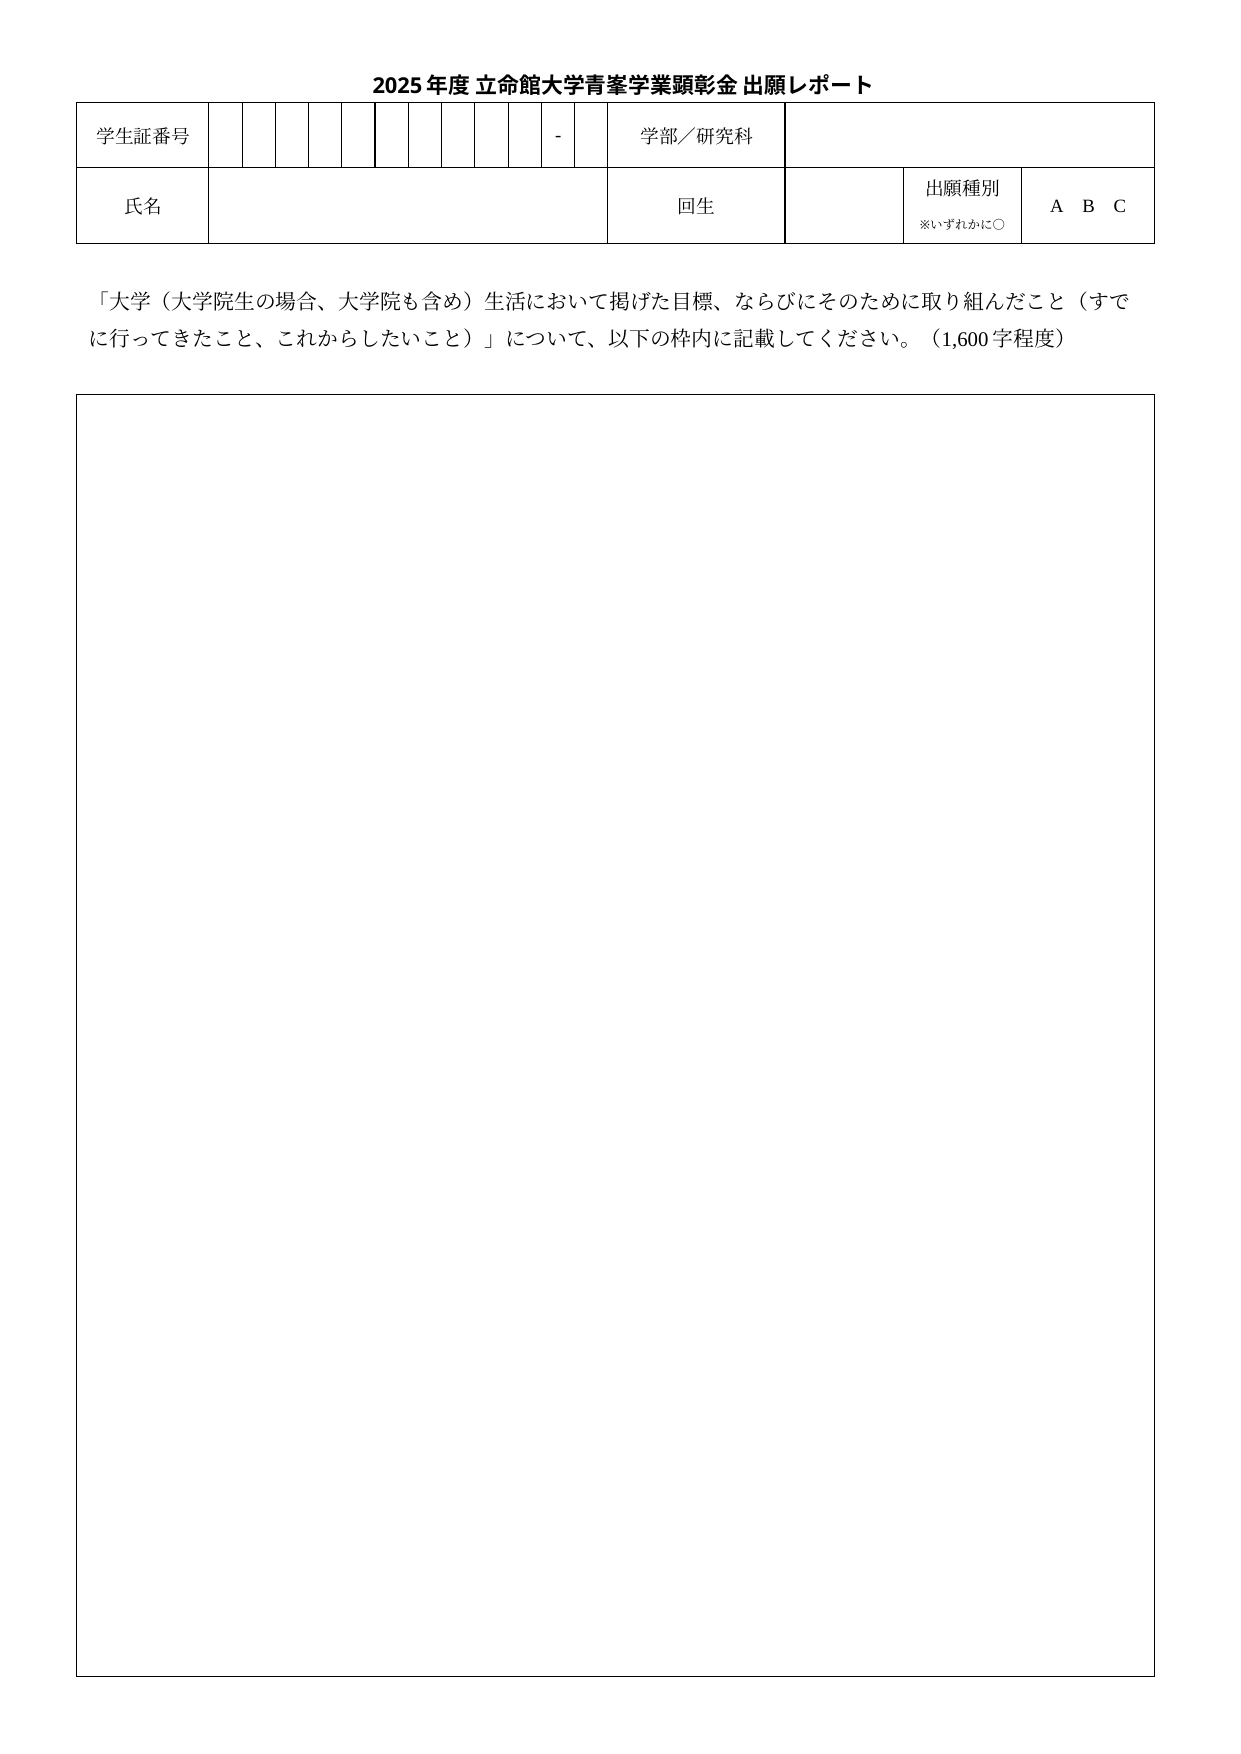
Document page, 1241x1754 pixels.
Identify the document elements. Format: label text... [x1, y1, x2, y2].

table_header [786, 103, 1154, 167]
table_cell 回生 [608, 168, 784, 243]
table_header [342, 103, 374, 167]
table_cell 氏名 [77, 168, 208, 243]
table_header [475, 103, 508, 167]
table_header [276, 103, 308, 167]
table_cell A B C [1022, 168, 1154, 243]
table_header [309, 103, 341, 167]
table_header [209, 103, 242, 167]
table_header [442, 103, 474, 167]
table_header [409, 103, 441, 167]
text 2025年度 立命館大学青峯学業顕彰金 出願レポート [77, 65, 1169, 102]
table_header [509, 103, 541, 167]
table_header 学生証番号 [77, 103, 208, 167]
table_header - [542, 103, 574, 167]
table_cell [209, 168, 607, 243]
table_header [243, 103, 275, 167]
table_header [376, 103, 408, 167]
table_header [575, 103, 607, 167]
table_header 学部／研究科 [608, 103, 784, 167]
table_cell [786, 168, 903, 243]
table_cell 「大学（大学院生の場合、大学院も含め）生活において掲げた目標、ならびにそのために取り組んだこと（すでに行ってきたこと、これからしたいこと）」について、以下の枠内に記載してください。（1,600字程度） [77, 244, 1154, 394]
table_cell 出願種別 ※いずれかに○ [904, 168, 1021, 243]
table_cell [77, 395, 1154, 1676]
